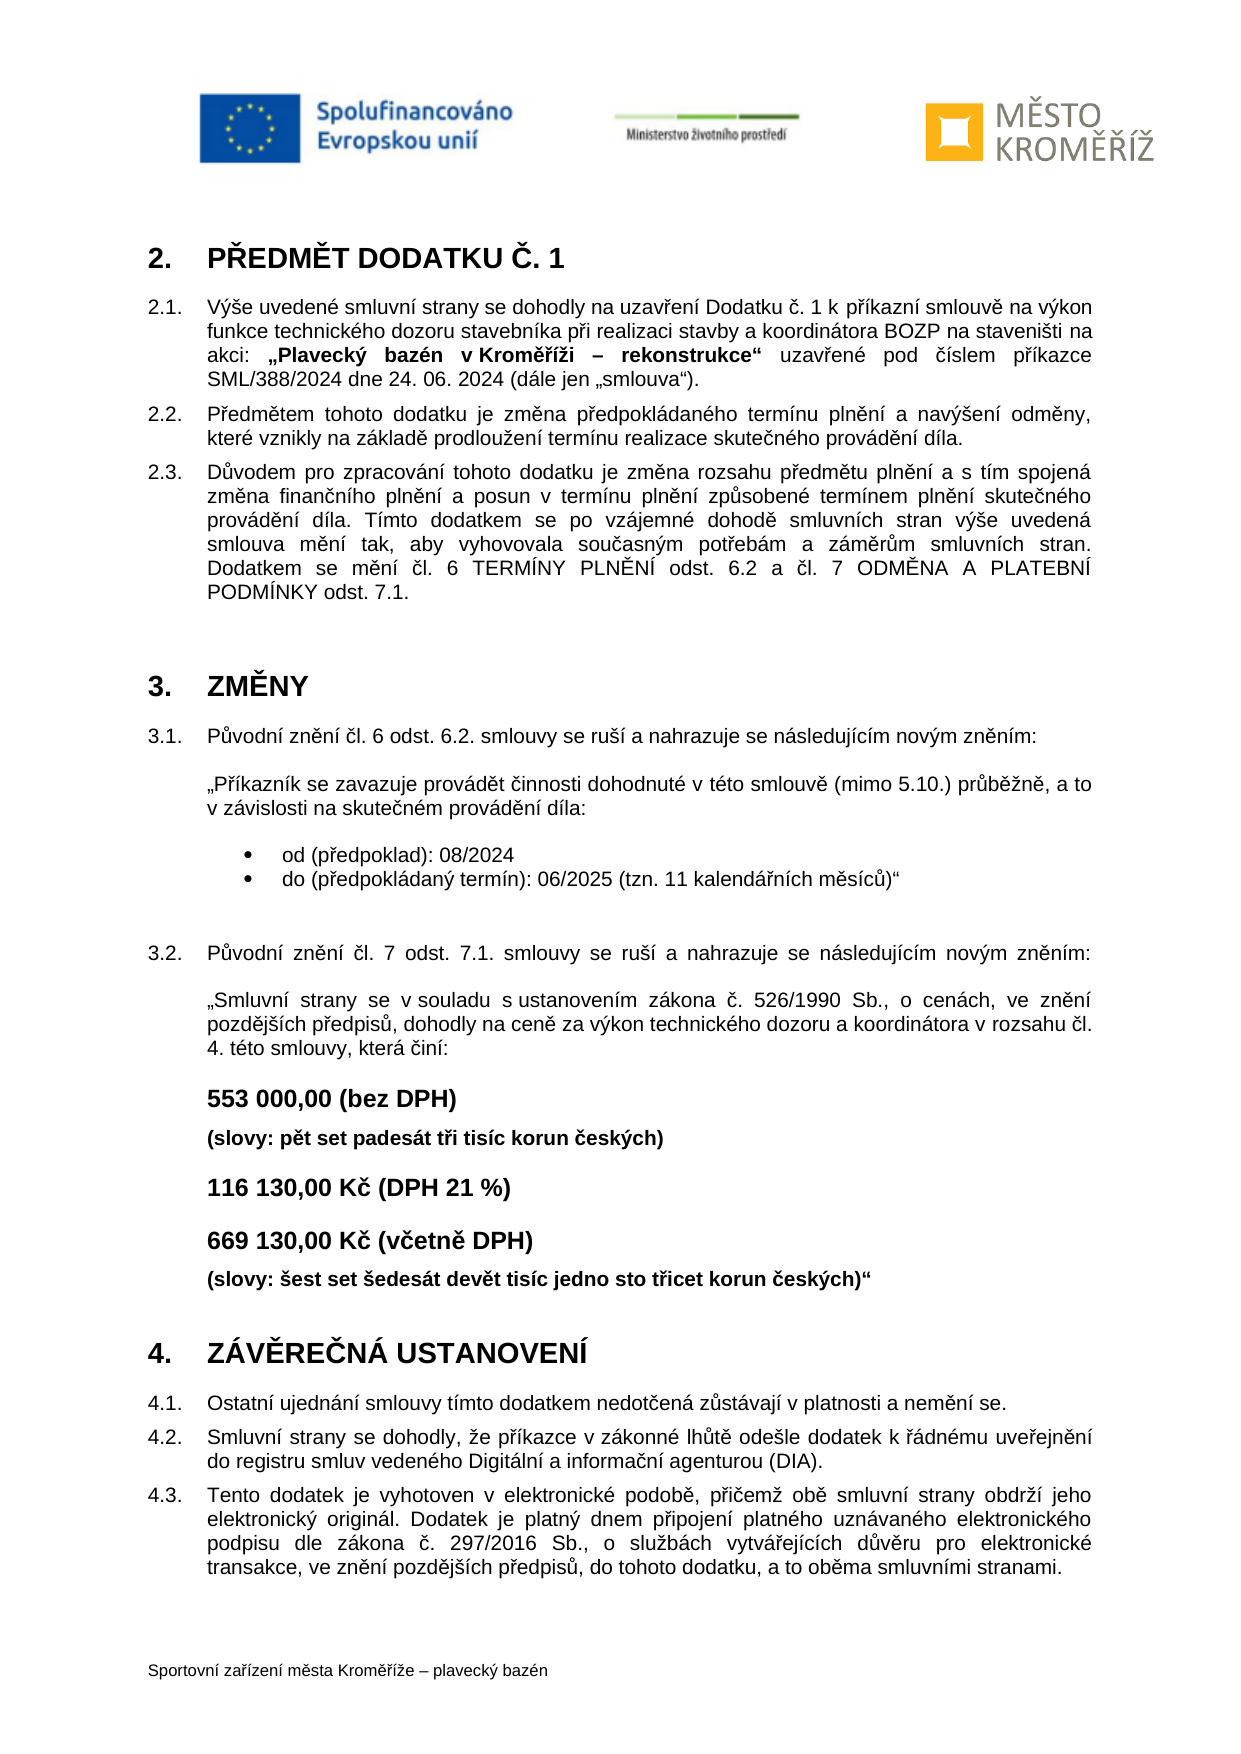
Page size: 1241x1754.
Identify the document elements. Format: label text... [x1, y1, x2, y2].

text (slovy: šest set šedesát devět tisíc jedno sto třicet korun českých)“ [207, 1267, 1092, 1291]
text „Příkazník se zavazuje provádět činnosti dohodnuté v této smlouvě (mimo 5.10.) průběžně, a to v závislosti na skutečném provádění díla: [207, 771, 1092, 819]
picture [918, 87, 1164, 178]
list Původní znění čl. 7 odst. 7.1. smlouvy se ruší a nahrazuje se následujícím novým zněním: [148, 940, 1092, 988]
picture [147, 73, 889, 193]
list „Smluvní strany se v souladu s ustanovením zákona č. 526/1990 Sb., o cenách, ve znění pozdějších předpisů, dohodly na ceně za výkon technického dozoru a koordinátora v rozsahu čl. 4. této smlouvy, která činí: [207, 988, 1092, 1060]
list do (předpokládaný termín): 06/2025 (tzn. 11 kalendářních měsíců)“ [244, 867, 1092, 891]
list Smluvní strany se dohodly, že příkazce v zákonné lhůtě odešle dodatek k řádnému uveřejnění do registru smluv vedeného Digitální a informační agenturou (DIA). [148, 1425, 1092, 1473]
text (slovy: pět set padesát tři tisíc korun českých) [207, 1125, 1092, 1149]
list Ostatní ujednání smlouvy tímto dodatkem nedotčená zůstávají v platnosti a nemění se. [148, 1390, 1092, 1414]
text 116 130,00 Kč (DPH 21 %) [148, 1173, 1092, 1202]
subtitle ZMĚNY [148, 669, 1092, 703]
text 669 130,00 Kč (včetně DPH) [148, 1226, 1092, 1255]
list Důvodem pro zpracování tohoto dodatku je změna rozsahu předmětu plnění a s tím spojená změna finančního plnění a posun v termínu plnění způsobené termínem plnění skutečného provádění díla. Tímto dodatkem se po vzájemné dohodě smluvních stran výše uvedená smlouva mění tak, aby vyhovovala současným potřebám a záměrům smluvních stran. Dodatkem se mění čl. 6 TERMÍNY PLNĚNÍ odst. 6.2 a čl. 7 ODMĚNA A PLATEBNÍ PODMÍNKY odst. 7.1. [148, 460, 1092, 603]
list Původní znění čl. 6 odst. 6.2. smlouvy se ruší a nahrazuje se následujícím novým zněním: [148, 723, 1092, 747]
list Předmětem tohoto dodatku je změna předpokládaného termínu plnění a navýšení odměny, které vznikly na základě prodloužení termínu realizace skutečného provádění díla. [148, 401, 1092, 449]
list Tento dodatek je vyhotoven v elektronické podobě, přičemž obě smluvní strany obdrží jeho elektronický originál. Dodatek je platný dnem připojení platného uznávaného elektronického podpisu dle zákona č. 297/2016 Sb., o službách vytvářejících důvěru pro elektronické transakce, ve znění pozdějších předpisů, do tohoto dodatku, a to oběma smluvními stranami. [148, 1483, 1092, 1579]
text 553 000,00 (bez DPH) [148, 1084, 1092, 1113]
list ZÁVĚREČNÁ USTANOVENÍ [148, 1336, 1092, 1369]
list od (předpoklad): 08/2024 [244, 843, 1092, 867]
subtitle PŘEDMĚT DODATKU Č. 1 [148, 241, 1092, 274]
list Výše uvedené smluvní strany se dohodly na uzavření Dodatku č. 1 k příkazní smlouvě na výkon funkce technického dozoru stavebníka při realizaci stavby a koordinátora BOZP na staveništi na akci: „Plavecký bazén v Kroměříži – rekonstrukce“ uzavřené pod číslem příkazce SML/388/2024 dne 24. 06. 2024 (dále jen „smlouva“). [148, 295, 1092, 391]
